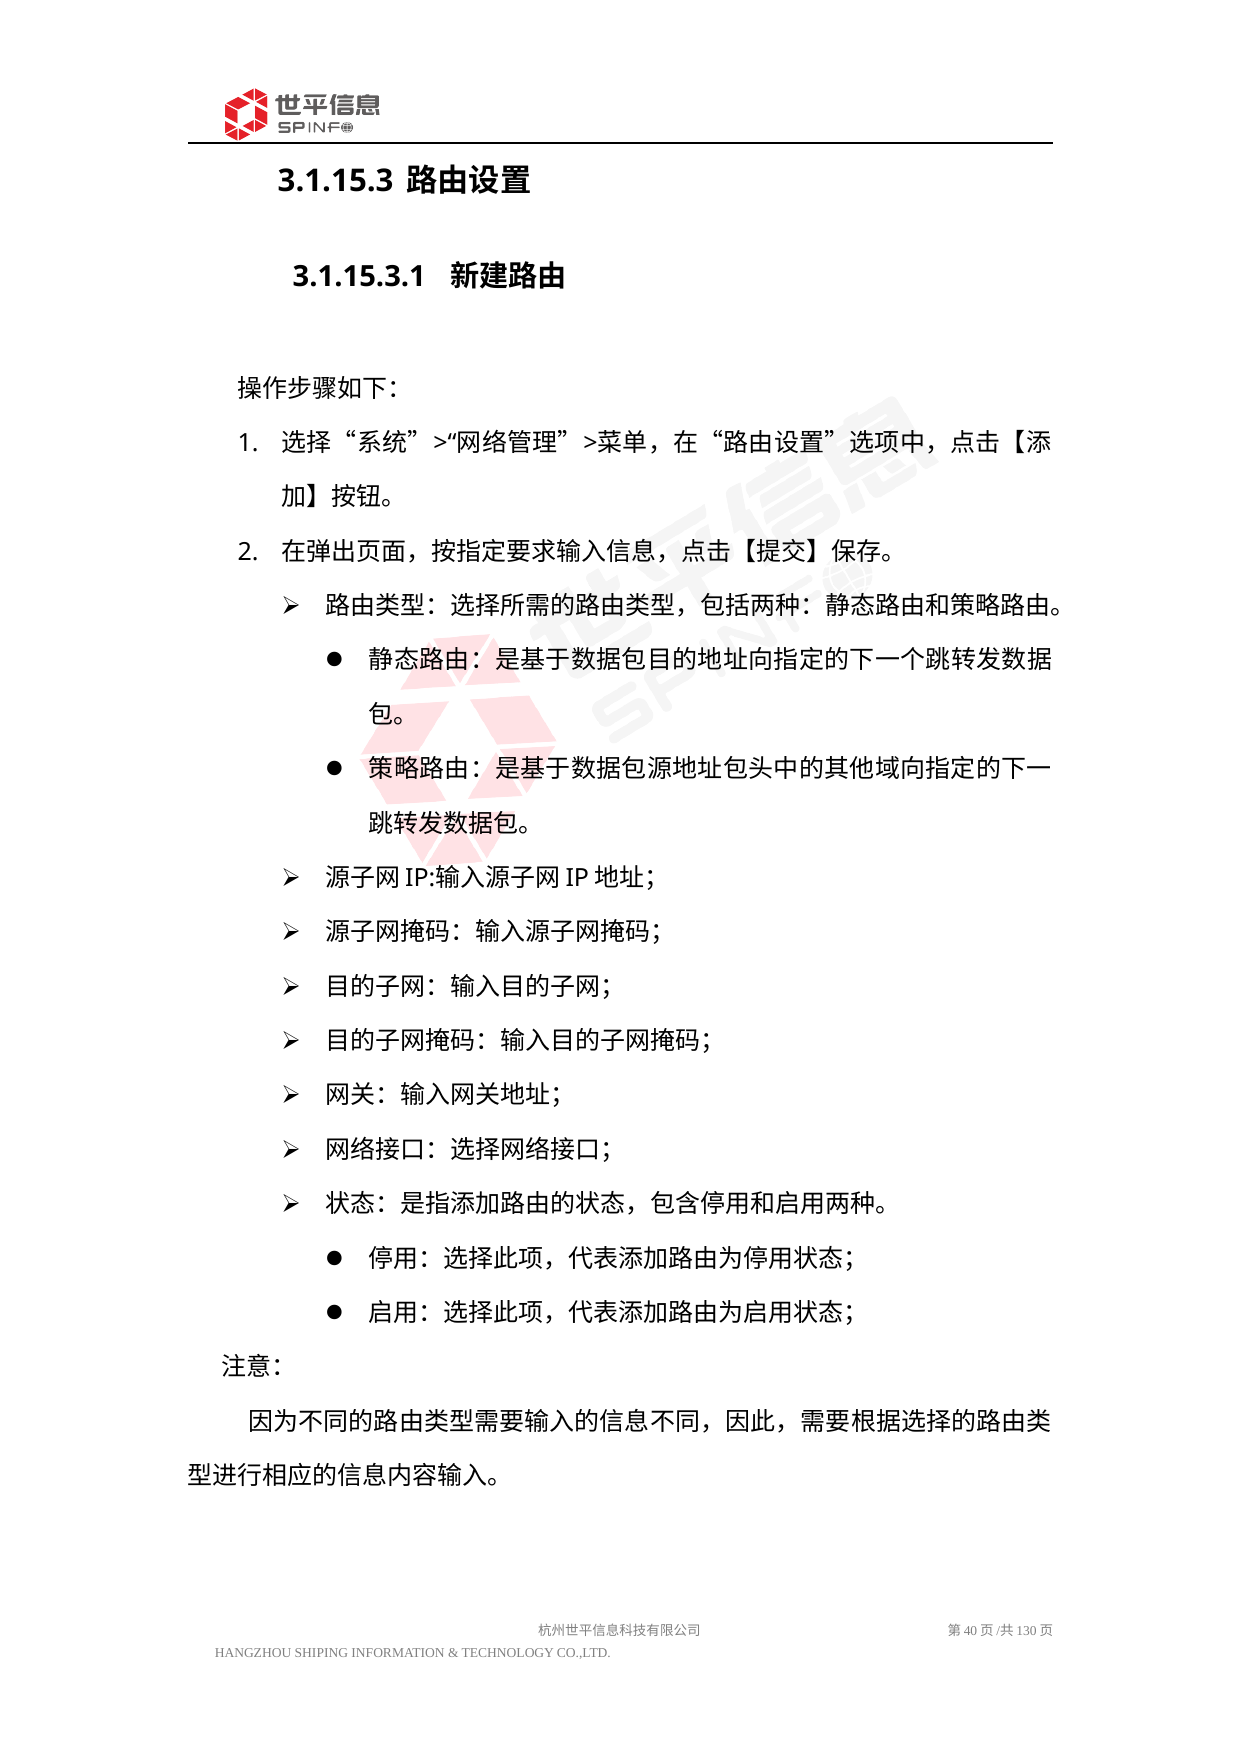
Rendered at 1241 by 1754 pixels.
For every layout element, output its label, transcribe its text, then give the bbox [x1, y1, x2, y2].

list 目的子网掩码：输入目的子网掩码； [281, 1021, 1053, 1057]
list 在弹出页面，按指定要求输入信息，点击【提交】保存。 [237, 531, 1053, 567]
list 状态：是指添加路由的状态，包含停用和启用两种。 [281, 1184, 1053, 1220]
list 源子网掩码：输入源子网掩码； [281, 912, 1053, 948]
list 停用：选择此项，代表添加路由为停用状态； [325, 1238, 1053, 1274]
list 源子网IP:输入源子网IP地址； [281, 857, 1053, 894]
subtitle 新建路由 [292, 253, 1053, 295]
list 网络接口：选择网络接口； [281, 1129, 1053, 1166]
list 策略路由：是基于数据包源地址包头中的其他域向指定的下一跳转发数据包。 [325, 749, 1053, 839]
picture [225, 88, 380, 141]
list 路由类型：选择所需的路由类型，包括两种：静态路由和策略路由。 [281, 586, 1053, 622]
list 静态路由：是基于数据包目的地址向指定的下一个跳转发数据包。 [325, 640, 1053, 731]
list 启用：选择此项，代表添加路由为启用状态； [325, 1292, 1053, 1329]
list 目的子网：输入目的子网； [281, 966, 1053, 1002]
text 注意： [187, 1347, 1053, 1383]
list 选择“系统”>“网络管理”>菜单，在“路由设置”选项中，点击【添加】按钮。 [237, 422, 1053, 513]
text 因为不同的路由类型需要输入的信息不同，因此，需要根据选择的路由类型进行相应的信息内容输入。 [187, 1401, 1053, 1492]
subtitle 路由设置 [277, 155, 1053, 200]
list 网关：输入网关地址； [281, 1075, 1053, 1111]
text 操作步骤如下： [187, 368, 1053, 404]
